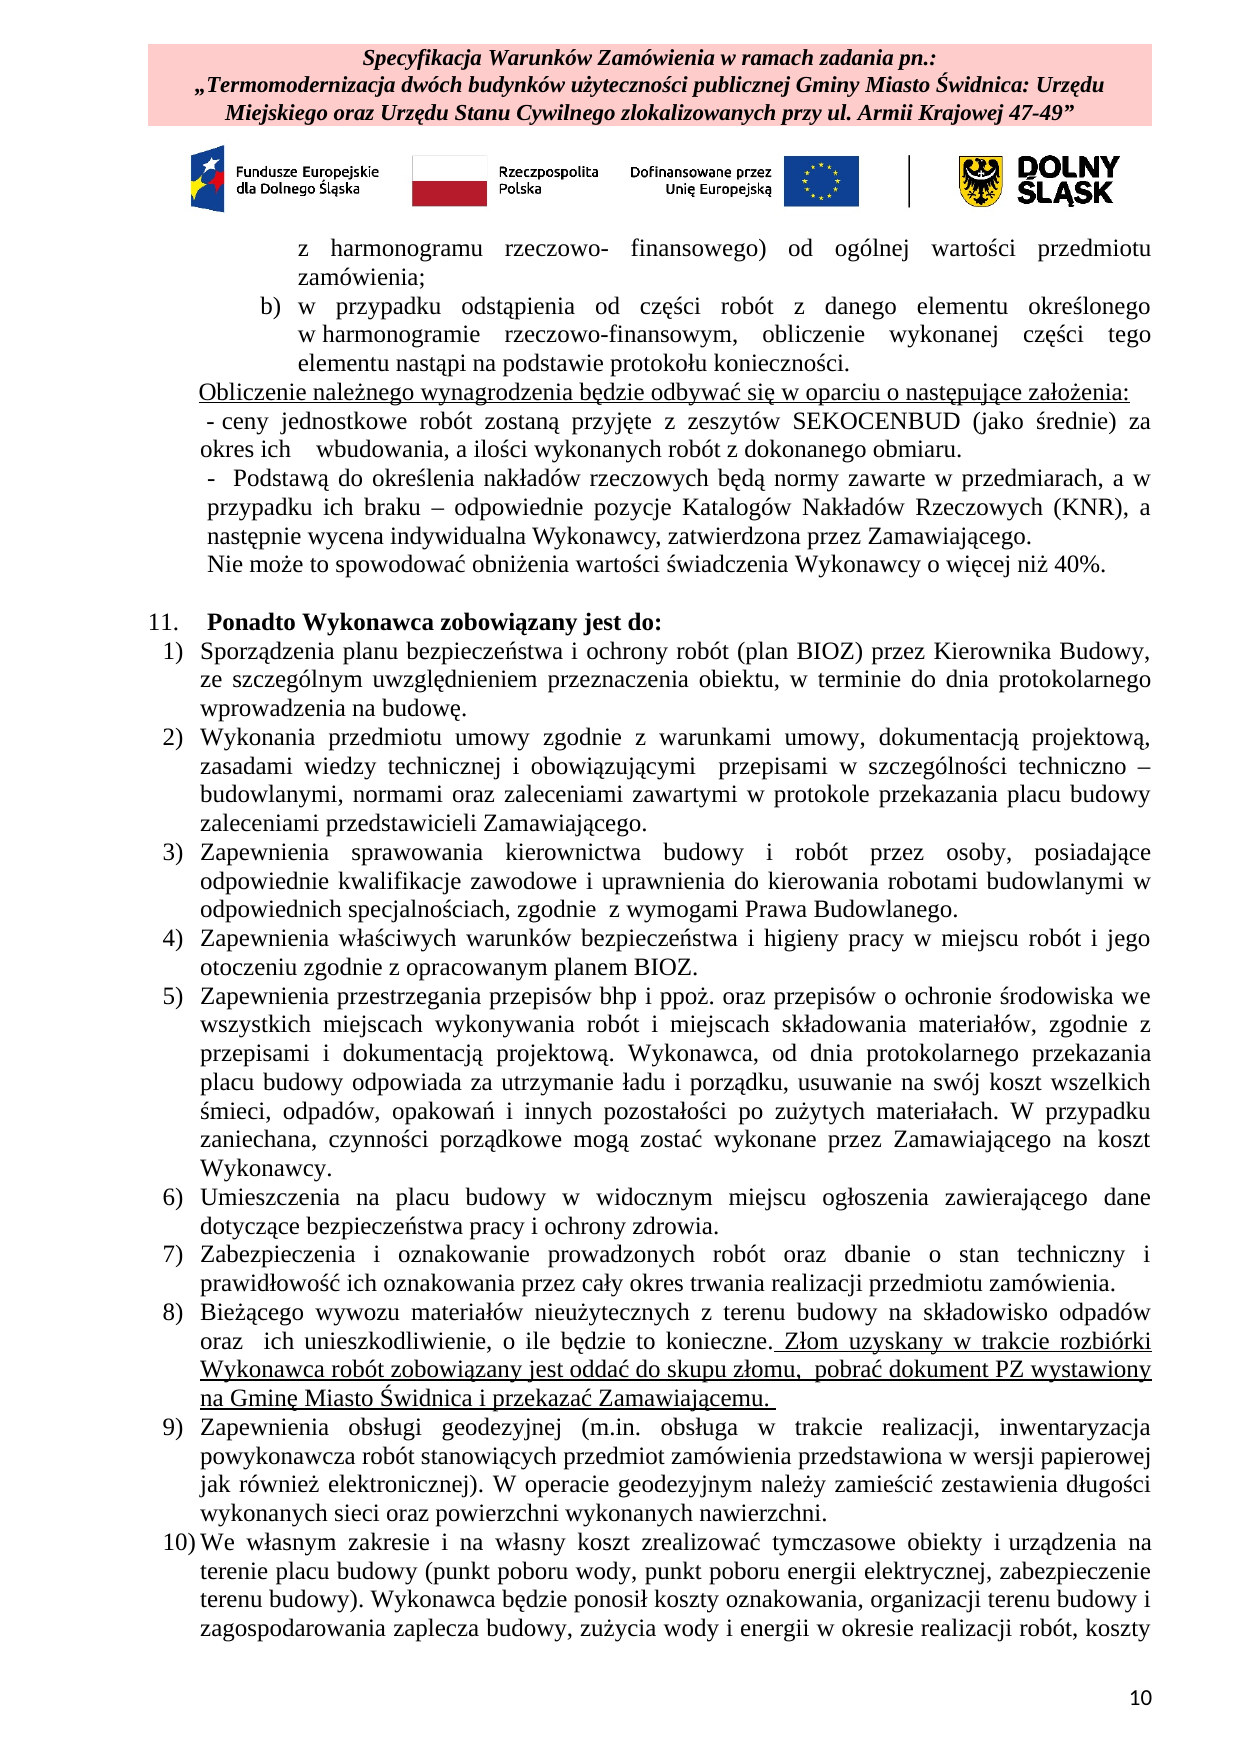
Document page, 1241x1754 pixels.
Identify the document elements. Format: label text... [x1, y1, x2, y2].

list Zapewnienia obsługi geodezyjnej (m.in. obsługa w trakcie realizacji, inwentaryzacja powykonawcza robót stanowiących przedmiot zamówienia przedstawiona w wersji papierowej jak również elektronicznej). W operacie geodezyjnym należy zamieścić zestawienia długości wykonanych sieci oraz powierzchni wykonanych nawierzchni. [162, 1412, 1152, 1527]
picture [174, 128, 1120, 229]
list Sporządzenia planu bezpieczeństwa i ochrony robót (plan BIOZ) przez Kierownika Budowy, ze szczególnym uwzględnieniem przeznaczenia obiektu, w terminie do dnia protokolarnego wprowadzenia na budowę. [162, 636, 1152, 722]
list Zabezpieczenia i oznakowanie prowadzonych robót oraz dbanie o stan techniczny i prawidłowość ich oznakowania przez cały okres trwania realizacji przedmiotu zamówienia. [162, 1239, 1152, 1297]
text Nie może to spowodować obniżenia wartości świadczenia Wykonawcy o więcej niż 40%. [207, 549, 1152, 578]
list Wykonania przedmiotu umowy zgodnie z warunkami umowy, dokumentacją projektową, zasadami wiedzy technicznej i obowiązującymi przepisami w szczególności techniczno – budowlanymi, normami oraz zaleceniami zawartymi w protokole przekazania placu budowy zaleceniami przedstawicieli Zamawiającego. [162, 722, 1152, 837]
text Obliczenie należnego wynagrodzenia będzie odbywać się w oparciu o następujące założenia: [192, 377, 1152, 406]
list Zapewnienia sprawowania kierownictwa budowy i robót przez osoby, posiadające odpowiednie kwalifikacje zawodowe i uprawnienia do kierowania robotami budowlanymi w odpowiednich specjalnościach, zgodnie z wymogami Prawa Budowlanego. [162, 837, 1152, 923]
list Zapewnienia właściwych warunków bezpieczeństwa i higieny pracy w miejscu robót i jego otoczeniu zgodnie z opracowanym planem BIOZ. [162, 923, 1152, 981]
list Umieszczenia na placu budowy w widocznym miejscu ogłoszenia zawierającego dane dotyczące bezpieczeństwa pracy i ochrony zdrowia. [162, 1182, 1152, 1239]
list Ponadto Wykonawca zobowiązany jest do: [148, 607, 1152, 636]
list Zapewnienia przestrzegania przepisów bhp i ppoż. oraz przepisów o ochronie środowiska we wszystkich miejscach wykonywania robót i miejscach składowania materiałów, zgodnie z przepisami i dokumentacją projektową. Wykonawca, od dnia protokolarnego przekazania placu budowy odpowiada za utrzymanie ładu i porządku, usuwanie na swój koszt wszelkich śmieci, odpadów, opakowań i innych pozostałości po zużytych materiałach. W przypadku zaniechana, czynności porządkowe mogą zostać wykonane przez Zamawiającego na koszt Wykonawcy. [162, 981, 1152, 1182]
list Bieżącego wywozu materiałów nieużytecznych z terenu budowy na składowisko odpadów oraz ich unieszkodliwienie, o ile będzie to konieczne. Złom uzyskany w trakcie rozbiórki Wykonawca robót zobowiązany jest oddać do skupu złomu, pobrać dokument PZ wystawiony na Gminę Miasto Świdnica i przekazać Zamawiającemu. [162, 1297, 1152, 1412]
text - ceny jednostkowe robót zostaną przyjęte z zeszytów SEKOCENBUD (jako średnie) za okres ich wbudowania, a ilości wykonanych robót z dokonanego obmiaru. [200, 406, 1152, 463]
list w przypadku odstąpienia od części robót z danego elementu określonego w harmonogramie rzeczowo-finansowym, obliczenie wykonanej części tego elementu nastąpi na podstawie protokołu konieczności. [260, 291, 1152, 377]
text - Podstawą do określenia nakładów rzeczowych będą normy zawarte w przedmiarach, a w przypadku ich braku – odpowiednie pozycje Katalogów Nakładów Rzeczowych (KNR), a następnie wycena indywidualna Wykonawcy, zatwierdzona przez Zamawiającego. [207, 463, 1152, 549]
